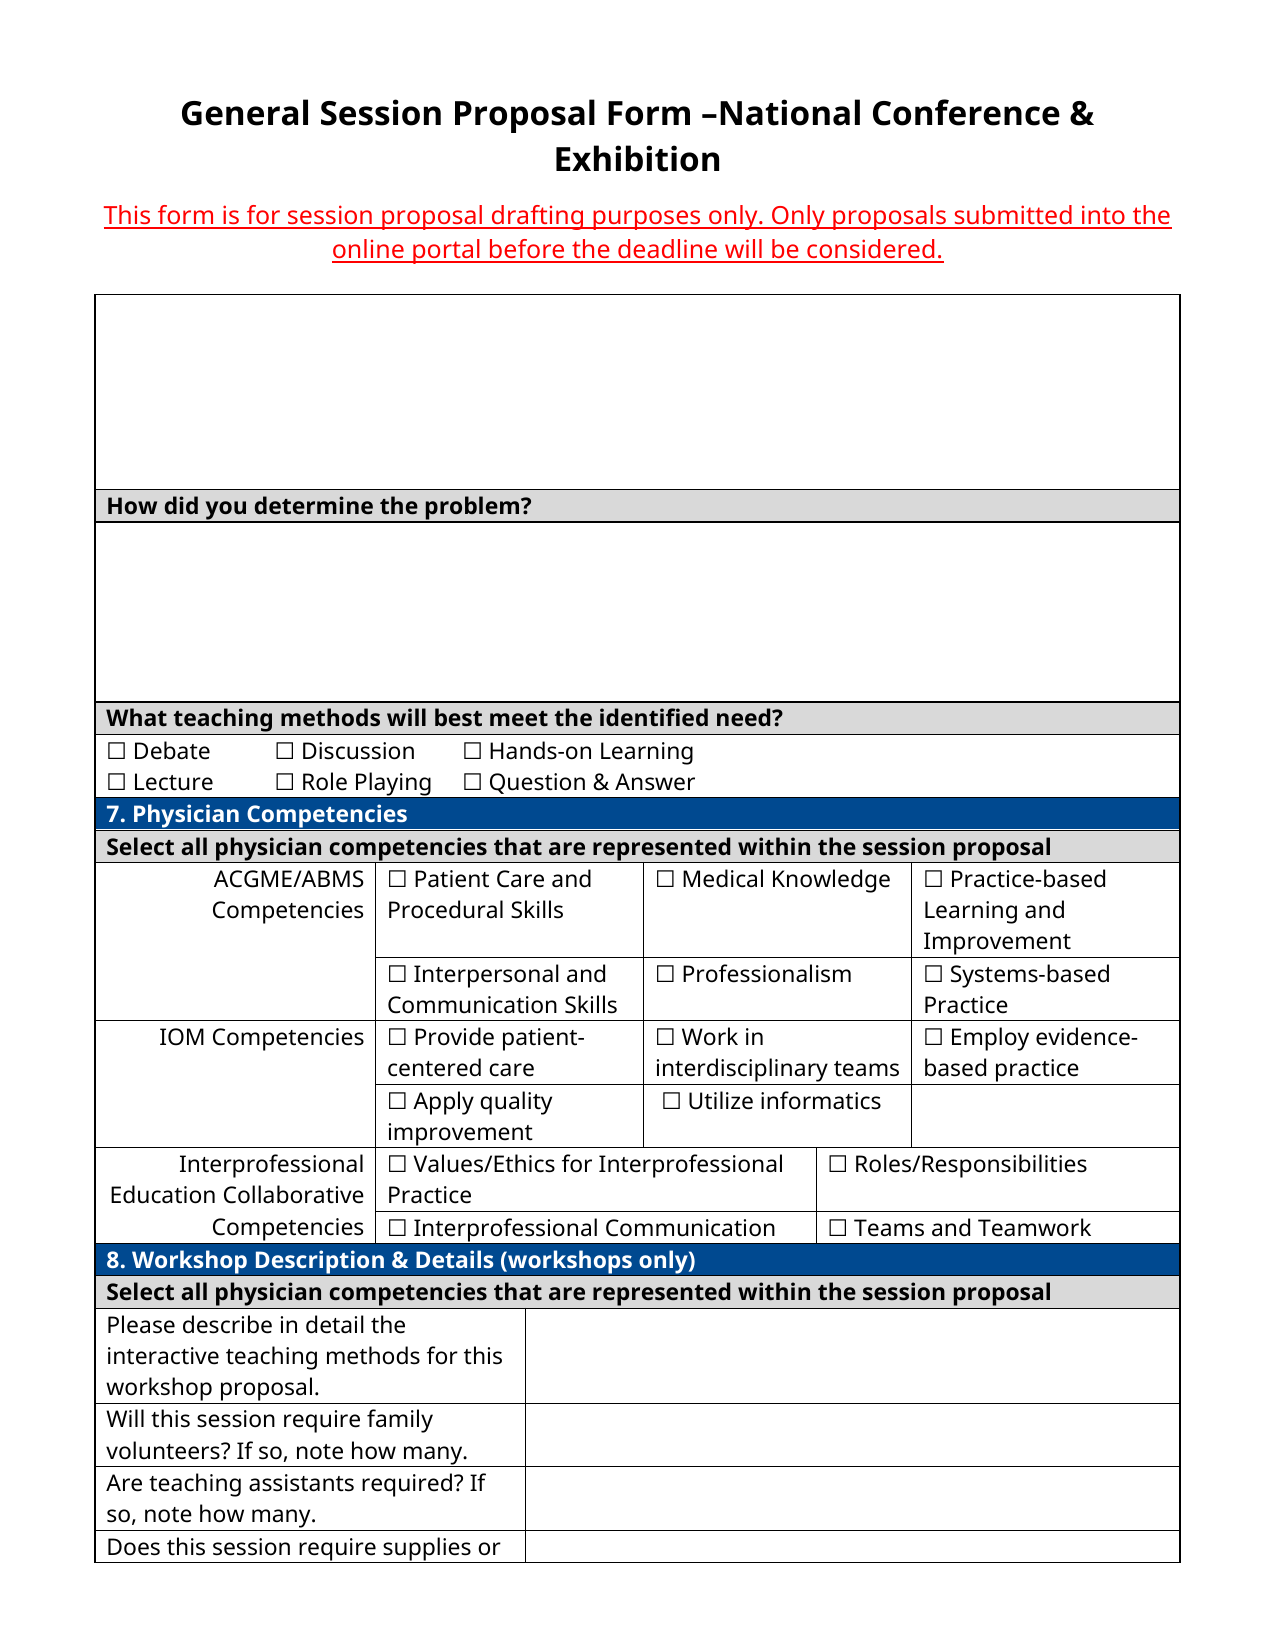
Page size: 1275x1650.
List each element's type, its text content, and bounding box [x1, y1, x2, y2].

table_cell IOM Competencies [96, 1021, 375, 1147]
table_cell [96, 1531, 525, 1562]
table_cell Question & Answer [451, 766, 1179, 797]
table_cell ACGME/ABMS Competencies [96, 863, 375, 1020]
table_cell How did you determine the problem? [96, 490, 1179, 521]
table_cell Hands-on Learning [451, 735, 1179, 766]
table_cell Teams and Teamwork [817, 1212, 1179, 1243]
table_cell 7. Physician Competencies [96, 798, 1179, 829]
table_cell Values/Ethics for Interprofessional Practice [376, 1148, 816, 1211]
table_cell Are teaching assistants required? If so, note how many. [96, 1467, 525, 1529]
table_cell Interprofessional Education Collaborative Competencies [96, 1148, 375, 1243]
table_cell Please describe in detail the interactive teaching methods for this workshop proposal. [96, 1309, 525, 1402]
table_cell Provide patient-centered care [376, 1021, 643, 1084]
table_cell Utilize informatics [644, 1085, 911, 1147]
table_cell Employ evidence-based practice [912, 1021, 1179, 1084]
table_cell [912, 1085, 1179, 1147]
table_cell Interprofessional Communication [376, 1212, 816, 1243]
table_cell Interpersonal and Communication Skills [376, 958, 643, 1020]
table_cell Medical Knowledge [644, 863, 911, 957]
table_cell Work in interdisciplinary teams [644, 1021, 911, 1084]
table_cell Role Playing [263, 766, 451, 797]
table_cell [526, 1404, 1179, 1466]
table_cell Lecture [96, 766, 263, 797]
table_cell [96, 523, 1179, 701]
table_cell Debate [96, 735, 263, 766]
table_cell Professionalism [644, 958, 911, 1020]
table_cell Discussion [263, 735, 451, 766]
table_cell What teaching methods will best meet the identified need? [96, 703, 1179, 734]
table_cell Practice-based Learning and Improvement [912, 863, 1179, 957]
table_cell Systems-based Practice [912, 958, 1179, 1020]
table_cell 8. Workshop Description & Details (workshops only) [96, 1244, 1179, 1275]
table_cell Roles/Responsibilities [817, 1148, 1179, 1211]
table_cell Apply quality improvement [376, 1085, 643, 1147]
table_cell [526, 1531, 1179, 1562]
table_cell Select all physician competencies that are represented within the session proposal [96, 1276, 1179, 1308]
table_cell [526, 1467, 1179, 1529]
table_cell [96, 295, 1179, 489]
table_cell [526, 1309, 1179, 1402]
table_cell Will this session require family volunteers? If so, note how many. [96, 1404, 525, 1466]
table_cell Patient Care and Procedural Skills [376, 863, 643, 957]
table_cell Select all physician competencies that are represented within the session proposal [96, 831, 1179, 862]
